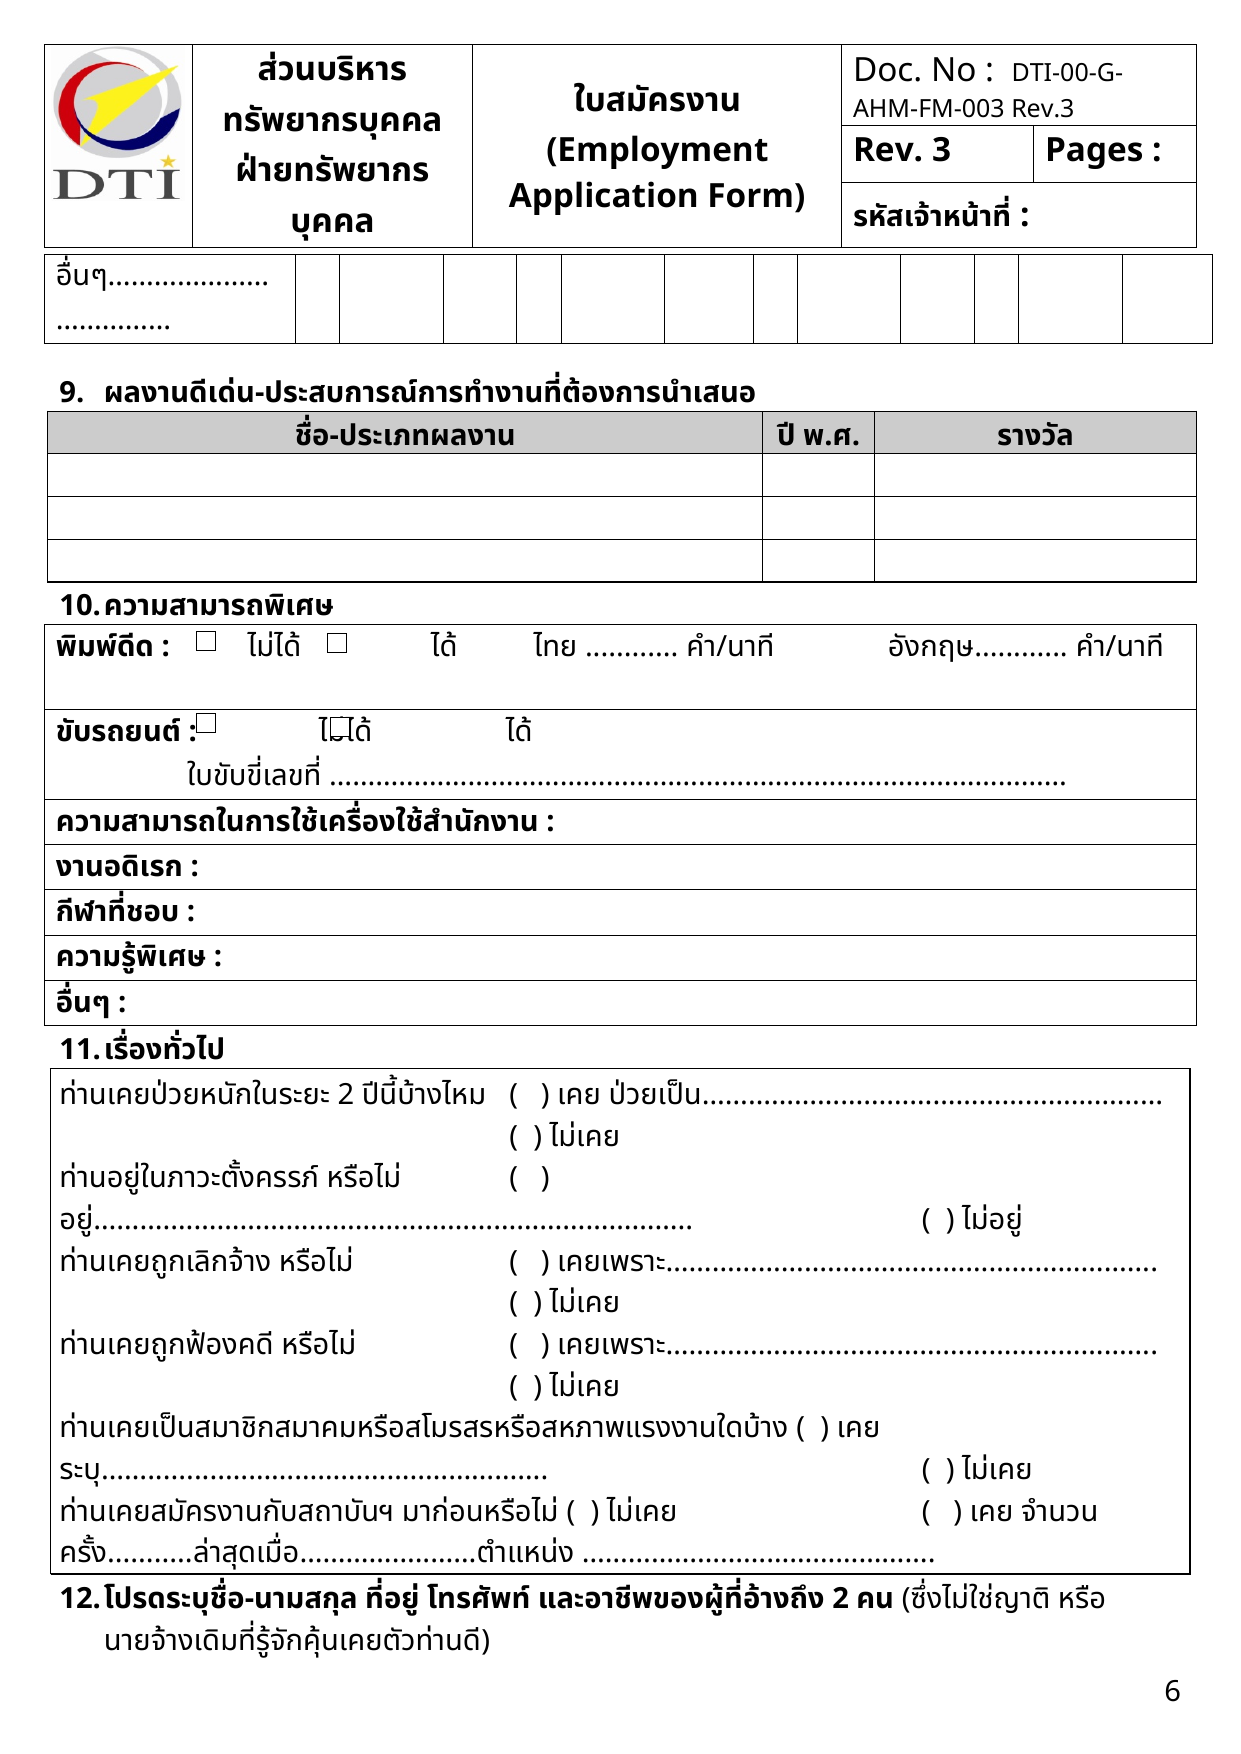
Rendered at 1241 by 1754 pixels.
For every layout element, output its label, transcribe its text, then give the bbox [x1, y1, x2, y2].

table_cell [763, 454, 874, 496]
table_cell [517, 255, 561, 343]
table_cell อื่นๆ : [45, 981, 1196, 1025]
table_cell [665, 255, 753, 343]
table_cell [1019, 255, 1122, 343]
table_cell ความสามารถในการใช้เครื่องใช้สำนักงาน : [45, 800, 1196, 844]
table_cell [901, 255, 974, 343]
table_cell [763, 540, 874, 581]
text ท่านเคยป่วยหนักในระยะ 2 ปีนี้บ้างไหม ( ) เคย ป่วยเป็น…………………………………………………… ( ) ไม่เคย [51, 1069, 1189, 1154]
table_cell [48, 454, 762, 496]
table_cell กีฬาที่ชอบ : [45, 890, 1196, 935]
table_cell [296, 255, 339, 343]
table_cell [875, 454, 1196, 496]
text ท่านเคยถูกฟ้องคดี หรือไม่ ( ) เคยเพราะ………………………………………………………. ( ) ไม่เคย [59, 1321, 1181, 1404]
table_header รางวัล [875, 412, 1196, 453]
list เรื่องทั่วไป [59, 1026, 1181, 1068]
table_header พิมพ์ดีด : ไม่ได้ ได้ ไทย ............ คำ/นาที อังกฤษ............ คำ/นาที [45, 625, 1196, 709]
table_cell [875, 540, 1196, 581]
table_cell [562, 255, 664, 343]
list ความสามารถพิเศษ [59, 583, 1181, 624]
table_cell [754, 255, 797, 343]
table_cell [444, 255, 516, 343]
table_header ปี พ.ศ. [763, 412, 874, 453]
table_cell [975, 255, 1018, 343]
list โปรดระบุชื่อ-นามสกุล ที่อยู่ โทรศัพท์ และอาชีพของผู้ที่อ้างถึง 2 คน (ซึ่งไม่ใช่ญาติ หรือนายจ้างเดิมที่รู้จักคุ้นเคยตัวท่านดี) [59, 1575, 1181, 1659]
text ท่านเคยเป็นสมาชิกสมาคมหรือสโมรสรหรือสหภาพแรงงานใดบ้าง ( ) เคย ระบุ……..........……………………..……………. ( ) ไม่เคย [59, 1404, 1181, 1485]
picture [51, 45, 186, 201]
table_cell [798, 255, 900, 343]
table_cell [875, 497, 1196, 539]
table_cell [48, 540, 762, 581]
table_cell อื่นๆ……………………………… [45, 255, 295, 343]
list ผลงานดีเด่น-ประสบการณ์การทำงานที่ต้องการนำเสนอ [59, 369, 1196, 411]
table_cell งานอดิเรก : [45, 845, 1196, 889]
table_cell [48, 497, 762, 539]
table_cell [1123, 255, 1212, 343]
text ท่านอยู่ในภาวะตั้งครรภ์ หรือไม่ ( ) อยู่……….………………………………………………………….. ( ) ไม่อยู่ [59, 1154, 1181, 1238]
table_cell ขับรถยนต์ : ไม่ได้ ได้ ใบขับขี่เลขที่ …………………………………………………………………………………… [45, 710, 1196, 799]
table_header ชื่อ-ประเภทผลงาน [48, 412, 762, 453]
text ท่านเคยถูกเลิกจ้าง หรือไม่ ( ) เคยเพราะ………………………………………………………. ( ) ไม่เคย [59, 1238, 1181, 1321]
table_cell ความรู้พิเศษ : [45, 936, 1196, 980]
table_cell [763, 497, 874, 539]
text ท่านเคยสมัครงานกับสถาบันฯ มาก่อนหรือไม่ ( ) ไม่เคย ( ) เคย จำนวนครั้ง...........ล่าสุดเมื่อ……………..……ตำแหน่ง ………………………………………. [51, 1485, 1189, 1573]
table_cell [340, 255, 443, 343]
